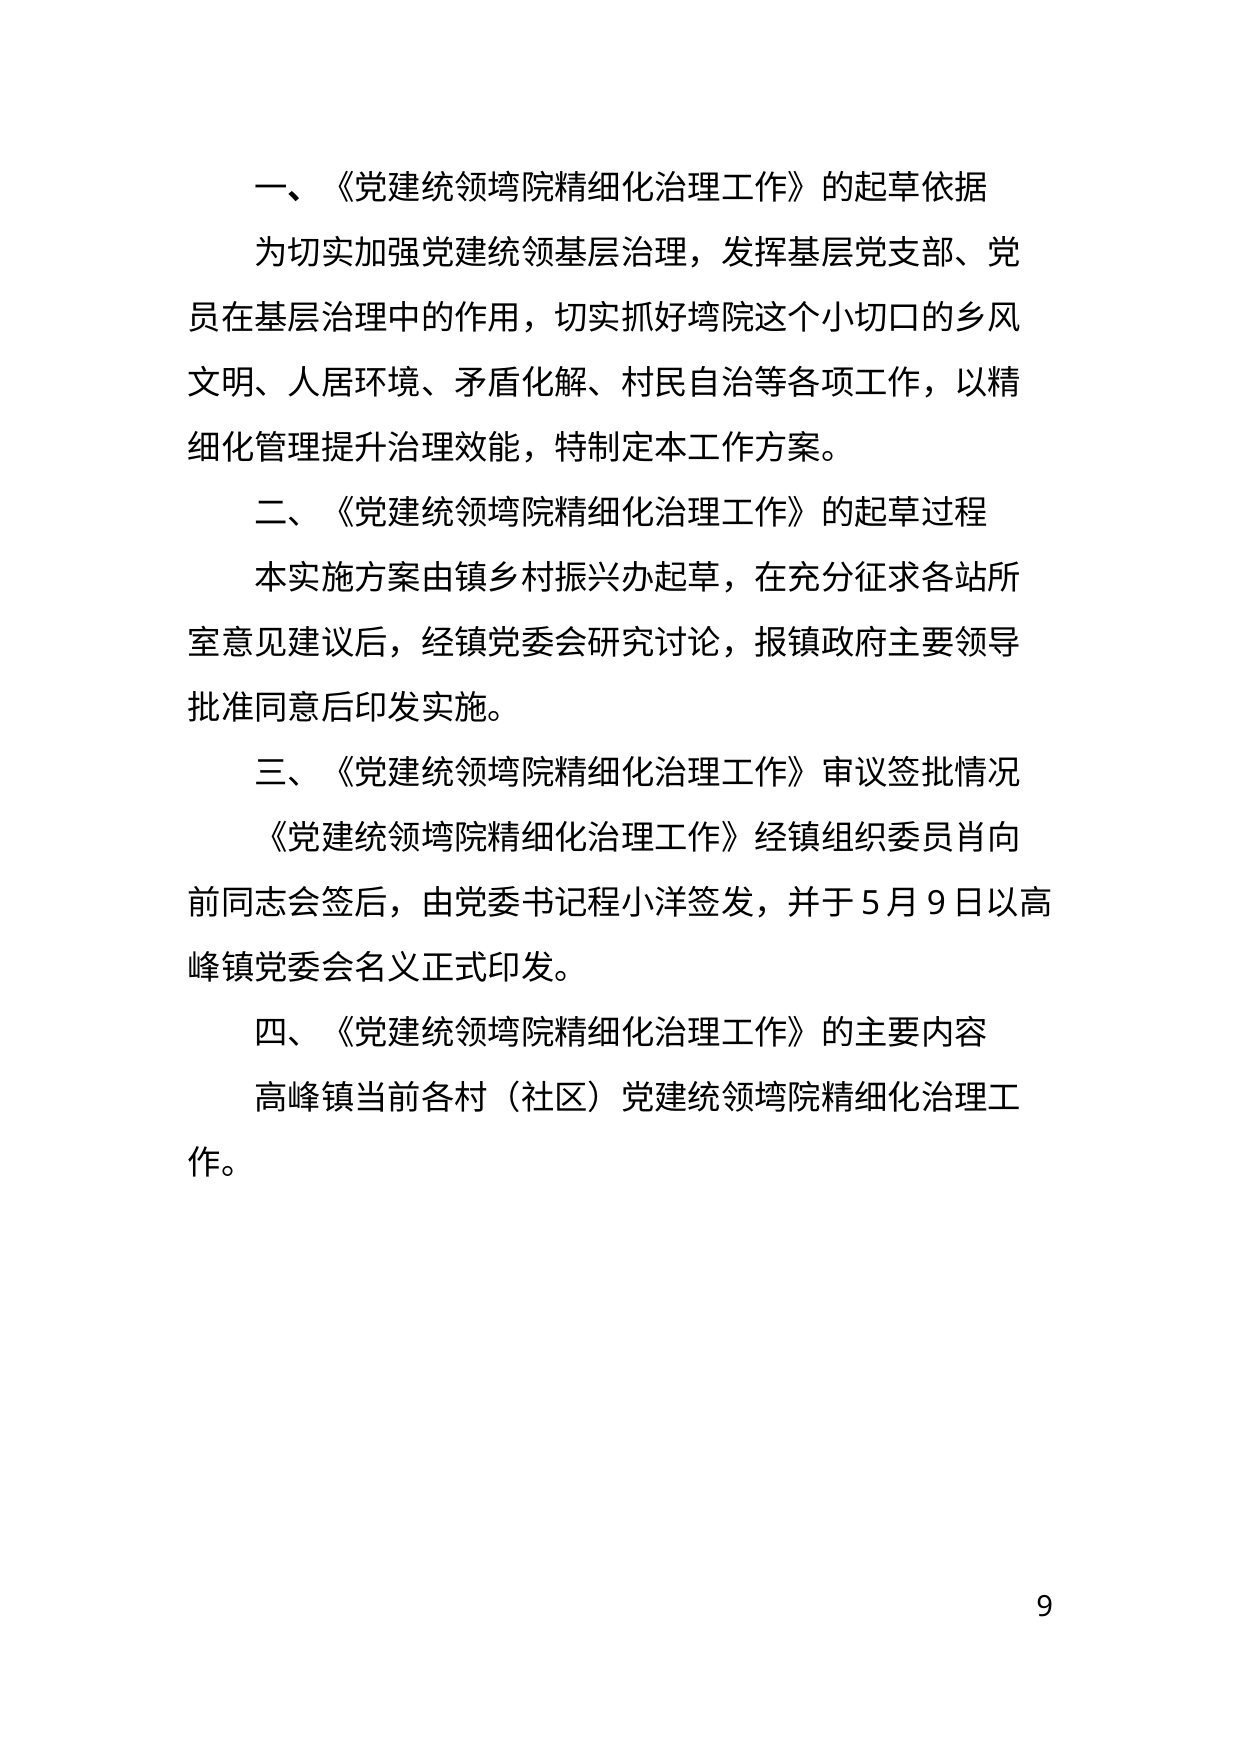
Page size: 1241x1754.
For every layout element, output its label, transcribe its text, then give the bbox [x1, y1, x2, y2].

text 高峰镇当前各村（社区）党建统领塆院精细化治理工作。 [187, 1063, 1053, 1193]
text 四、《党建统领塆院精细化治理工作》的主要内容 [187, 998, 1053, 1063]
text 二、《党建统领塆院精细化治理工作》的起草过程 [187, 478, 1053, 543]
text 本实施方案由镇乡村振兴办起草，在充分征求各站所室意见建议后，经镇党委会研究讨论，报镇政府主要领导批准同意后印发实施。 [187, 543, 1053, 738]
text 为切实加强党建统领基层治理，发挥基层党支部、党员在基层治理中的作用，切实抓好塆院这个小切口的乡风文明、人居环境、矛盾化解、村民自治等各项工作，以精细化管理提升治理效能，特制定本工作方案。 [187, 218, 1053, 478]
list 《党建统领塆院精细化治理工作》审议签批情况 [187, 738, 1053, 803]
text 一、《党建统领塆院精细化治理工作》的起草依据 [187, 153, 1053, 218]
text 《党建统领塆院精细化治理工作》经镇组织委员肖向前同志会签后，由党委书记程小洋签发，并于5月9日以高峰镇党委会名义正式印发。 [187, 803, 1053, 998]
